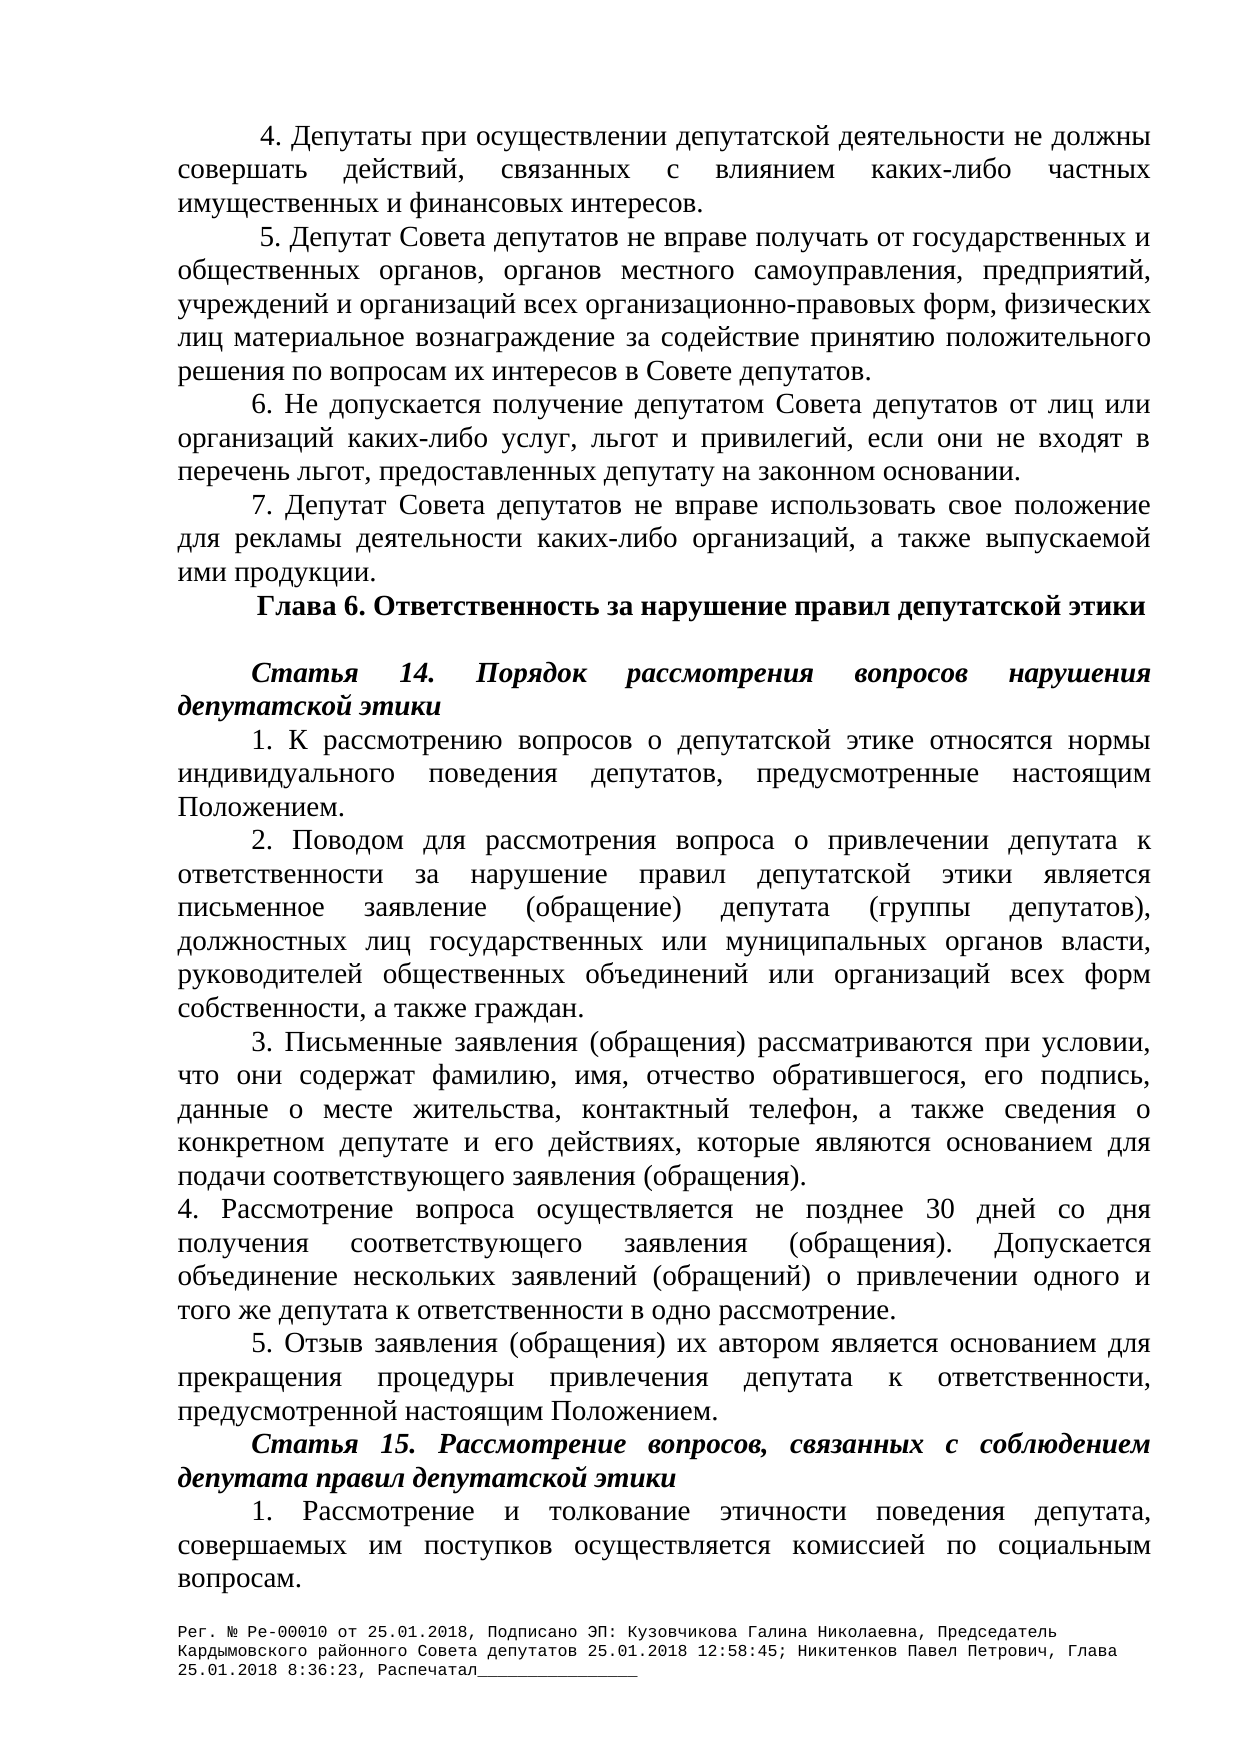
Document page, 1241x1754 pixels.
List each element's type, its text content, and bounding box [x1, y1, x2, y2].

text 4. Рассмотрение вопроса осуществляется не позднее 30 дней со дня получения соответствующего заявления (обращения). Допускается объединение нескольких заявлений (обращений) о привлечении одного и того же депутата к ответственности в одно рассмотрение. [177, 1191, 1152, 1326]
text Статья 15. Рассмотрение вопросов, связанных с соблюдением депутата правил депутатской этики [177, 1426, 1152, 1493]
text 4. Депутаты при осуществлении депутатской деятельности не должны совершать действий, связанных с влиянием каких-либо частных имущественных и финансовых интересов. [177, 118, 1152, 219]
text 7. Депутат Совета депутатов не вправе использовать свое положение для рекламы деятельности каких-либо организаций, а также выпускаемой ими продукции. [177, 487, 1152, 588]
text 1. К рассмотрению вопросов о депутатской этике относятся нормы индивидуального поведения депутатов, предусмотренные настоящим Положением. [177, 722, 1152, 822]
text 6. Не допускается получение депутатом Совета депутатов от лиц или организаций каких-либо услуг, льгот и привилегий, если они не входят в перечень льгот, предоставленных депутату на законном основании. [177, 386, 1152, 487]
text Глава 6. Ответственность за нарушение правил депутатской этики [177, 588, 1152, 621]
text 1. Рассмотрение и толкование этичности поведения депутата, совершаемых им поступков осуществляется комиссией по социальным вопросам. [177, 1493, 1152, 1594]
text 5. Отзыв заявления (обращения) их автором является основанием для прекращения процедуры привлечения депутата к ответственности, предусмотренной настоящим Положением. [177, 1326, 1152, 1426]
text 2. Поводом для рассмотрения вопроса о привлечении депутата к ответственности за нарушение правил депутатской этики является письменное заявление (обращение) депутата (группы депутатов), должностных лиц государственных или муниципальных органов власти, руководителей общественных объединений или организаций всех форм собственности, а также граждан. [177, 822, 1152, 1024]
text Статья 14. Порядок рассмотрения вопросов нарушения депутатской этики [177, 655, 1152, 722]
text 3. Письменные заявления (обращения) рассматриваются при условии, что они содержат фамилию, имя, отчество обратившегося, его подпись, данные о месте жительства, контактный телефон, а также сведения о конкретном депутате и его действиях, которые являются основанием для подачи соответствующего заявления (обращения). [177, 1024, 1152, 1191]
text 5. Депутат Совета депутатов не вправе получать от государственных и общественных органов, органов местного самоуправления, предприятий, учреждений и организаций всех организационно-правовых форм, физических лиц материальное вознаграждение за содействие принятию положительного решения по вопросам их интересов в Совете депутатов. [177, 219, 1152, 386]
